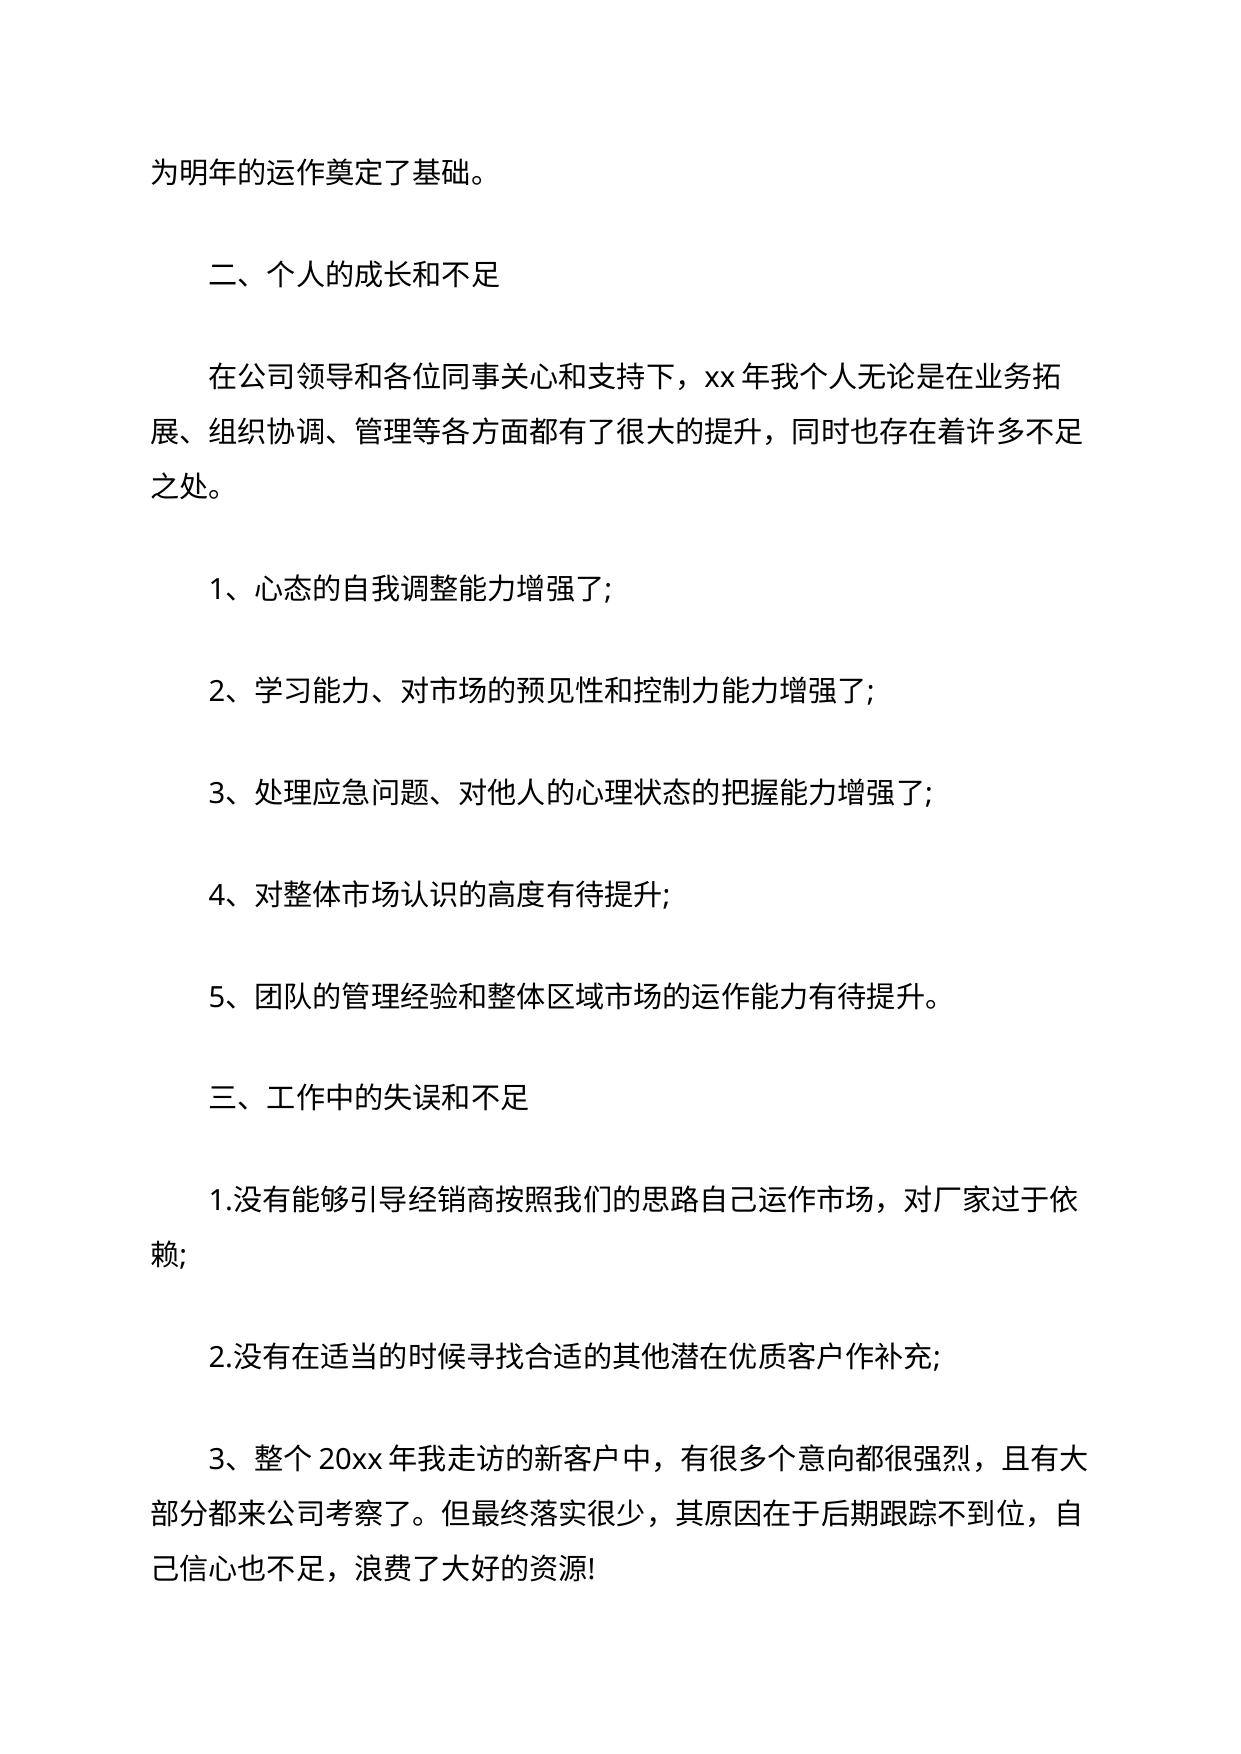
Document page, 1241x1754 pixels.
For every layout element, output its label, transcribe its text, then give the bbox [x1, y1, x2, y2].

text 1、心态的自我调整能力增强了; [150, 565, 1090, 608]
text 4、对整体市场认识的高度有待提升; [150, 871, 1090, 913]
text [150, 150, 1090, 192]
text 在公司领导和各位同事关心和支持下，xx年我个人无论是在业务拓展、组织协调、管理等各方面都有了很大的提升，同时也存在着许多不足之处。 [150, 353, 1090, 506]
text 2、学习能力、对市场的预见性和控制力能力增强了; [150, 667, 1090, 709]
text 1.没有能够引导经销商按照我们的思路自己运作市场，对厂家过于依赖; [150, 1177, 1090, 1274]
text 三、工作中的失误和不足 [150, 1075, 1090, 1117]
text 3、处理应急问题、对他人的心理状态的把握能力增强了; [150, 769, 1090, 812]
text 二、个人的成长和不足 [150, 252, 1090, 294]
text 3、整个20xx年我走访的新客户中，有很多个意向都很强烈，且有大部分都来公司考察了。但最终落实很少，其原因在于后期跟踪不到位，自己信心也不足，浪费了大好的资源! [150, 1436, 1090, 1588]
text 2.没有在适当的时候寻找合适的其他潜在优质客户作补充; [150, 1334, 1090, 1376]
text 5、团队的管理经验和整体区域市场的运作能力有待提升。 [150, 973, 1090, 1016]
